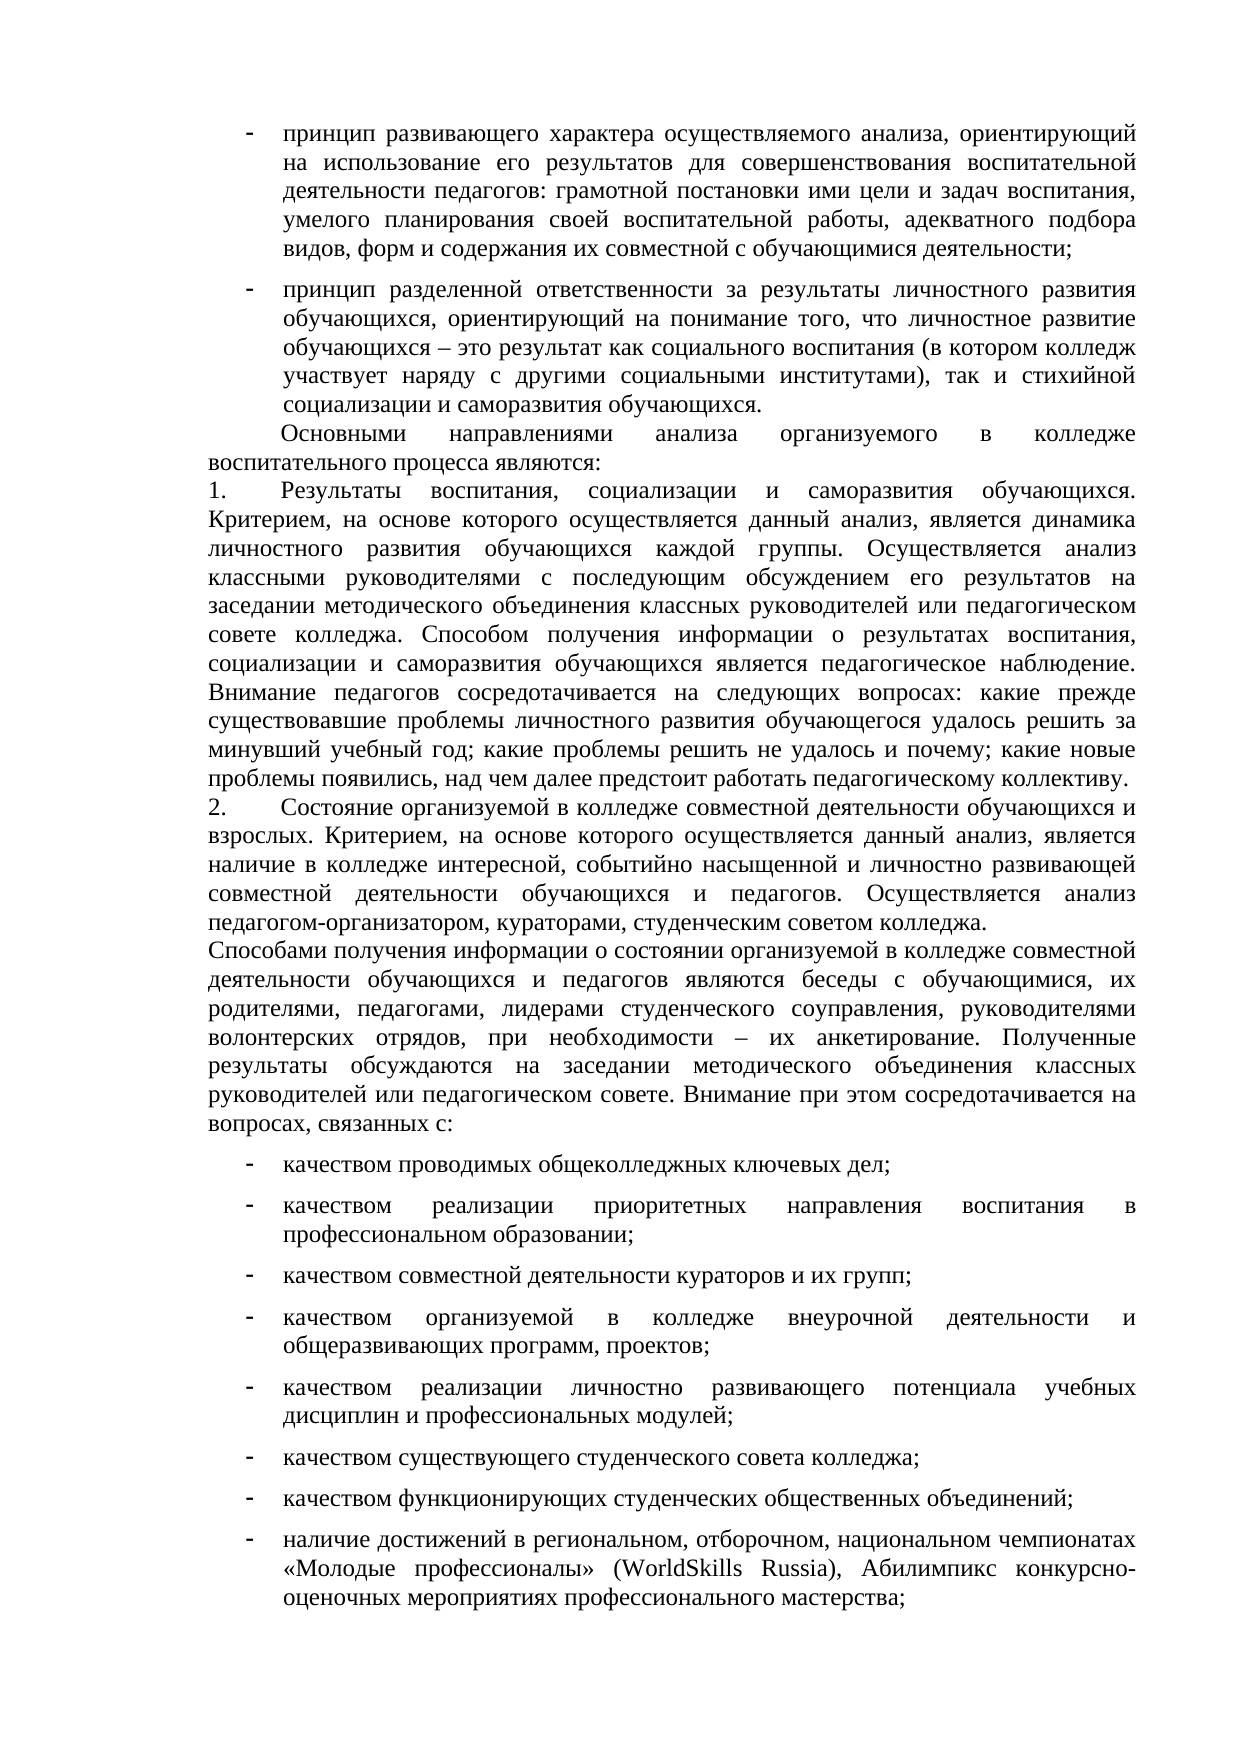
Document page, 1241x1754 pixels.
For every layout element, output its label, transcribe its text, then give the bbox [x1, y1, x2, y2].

text 1. Результаты воспитания, социализации и саморазвития обучающихся. Критерием, на основе которого осуществляется данный анализ, является динамика личностного развития обучающихся каждой группы. Осуществляется анализ классными руководителями с последующим обсуждением его результатов на заседании методического объединения классных руководителей или педагогическом совете колледжа. Способом получения информации о результатах воспитания, социализации и саморазвития обучающихся является педагогическое наблюдение. Внимание педагогов сосредотачивается на следующих вопросах: какие прежде существовавшие проблемы личностного развития обучающегося удалось решить за минувший учебный год; какие проблемы решить не удалось и почему; какие новые проблемы появились, над чем далее предстоит работать педагогическому коллективу. [208, 476, 1137, 792]
list качеством существующего студенческого совета колледжа; [245, 1442, 1137, 1471]
list наличие достижений в региональном, отборочном, национальном чемпионатах «Молодые профессионалы» (WorldSkills Russia), Абилимпикс конкурсно-оценочных мероприятиях профессионального мастерства; [245, 1524, 1137, 1611]
list качеством реализации приоритетных направления воспитания в профессиональном образовании; [245, 1191, 1137, 1248]
list качеством совместной деятельности кураторов и их групп; [245, 1261, 1137, 1289]
list качеством реализации личностно развивающего потенциала учебных дисциплин и профессиональных модулей; [245, 1372, 1137, 1429]
text Основными направлениями анализа организуемого в колледже воспитательного процесса являются: [208, 418, 1137, 476]
text 2. Состояние организуемой в колледже совместной деятельности обучающихся и взрослых. Критерием, на основе которого осуществляется данный анализ, является наличие в колледже интересной, событийно насыщенной и личностно развивающей совместной деятельности обучающихся и педагогов. Осуществляется анализ педагогом-организатором, кураторами, студенческим советом колледжа. [208, 792, 1137, 936]
list принцип разделенной ответственности за результаты личностного развития обучающихся, ориентирующий на понимание того, что личностное развитие обучающихся – это результат как социального воспитания (в котором колледж участвует наряду с другими социальными институтами), так и стихийной социализации и саморазвития обучающихся. [245, 274, 1137, 418]
list качеством организуемой в колледже внеурочной деятельности и общеразвивающих программ, проектов; [245, 1302, 1137, 1359]
text Способами получения информации о состоянии организуемой в колледже совместной деятельности обучающихся и педагогов являются беседы с обучающимися, их родителями, педагогами, лидерами студенческого соуправления, руководителями волонтерских отрядов, при необходимости – их анкетирование. Полученные результаты обсуждаются на заседании методического объединения классных руководителей или педагогическом совете. Внимание при этом сосредотачивается на вопросах, связанных с: [208, 936, 1137, 1137]
list качеством функционирующих студенческих общественных объединений; [245, 1483, 1137, 1512]
list качеством проводимых общеколледжных ключевых дел; [245, 1149, 1137, 1178]
list принцип развивающего характера осуществляемого анализа, ориентирующий на использование его результатов для совершенствования воспитательной деятельности педагогов: грамотной постановки ими цели и задач воспитания, умелого планирования своей воспитательной работы, адекватного подбора видов, форм и содержания их совместной с обучающимися деятельности; [245, 118, 1137, 262]
